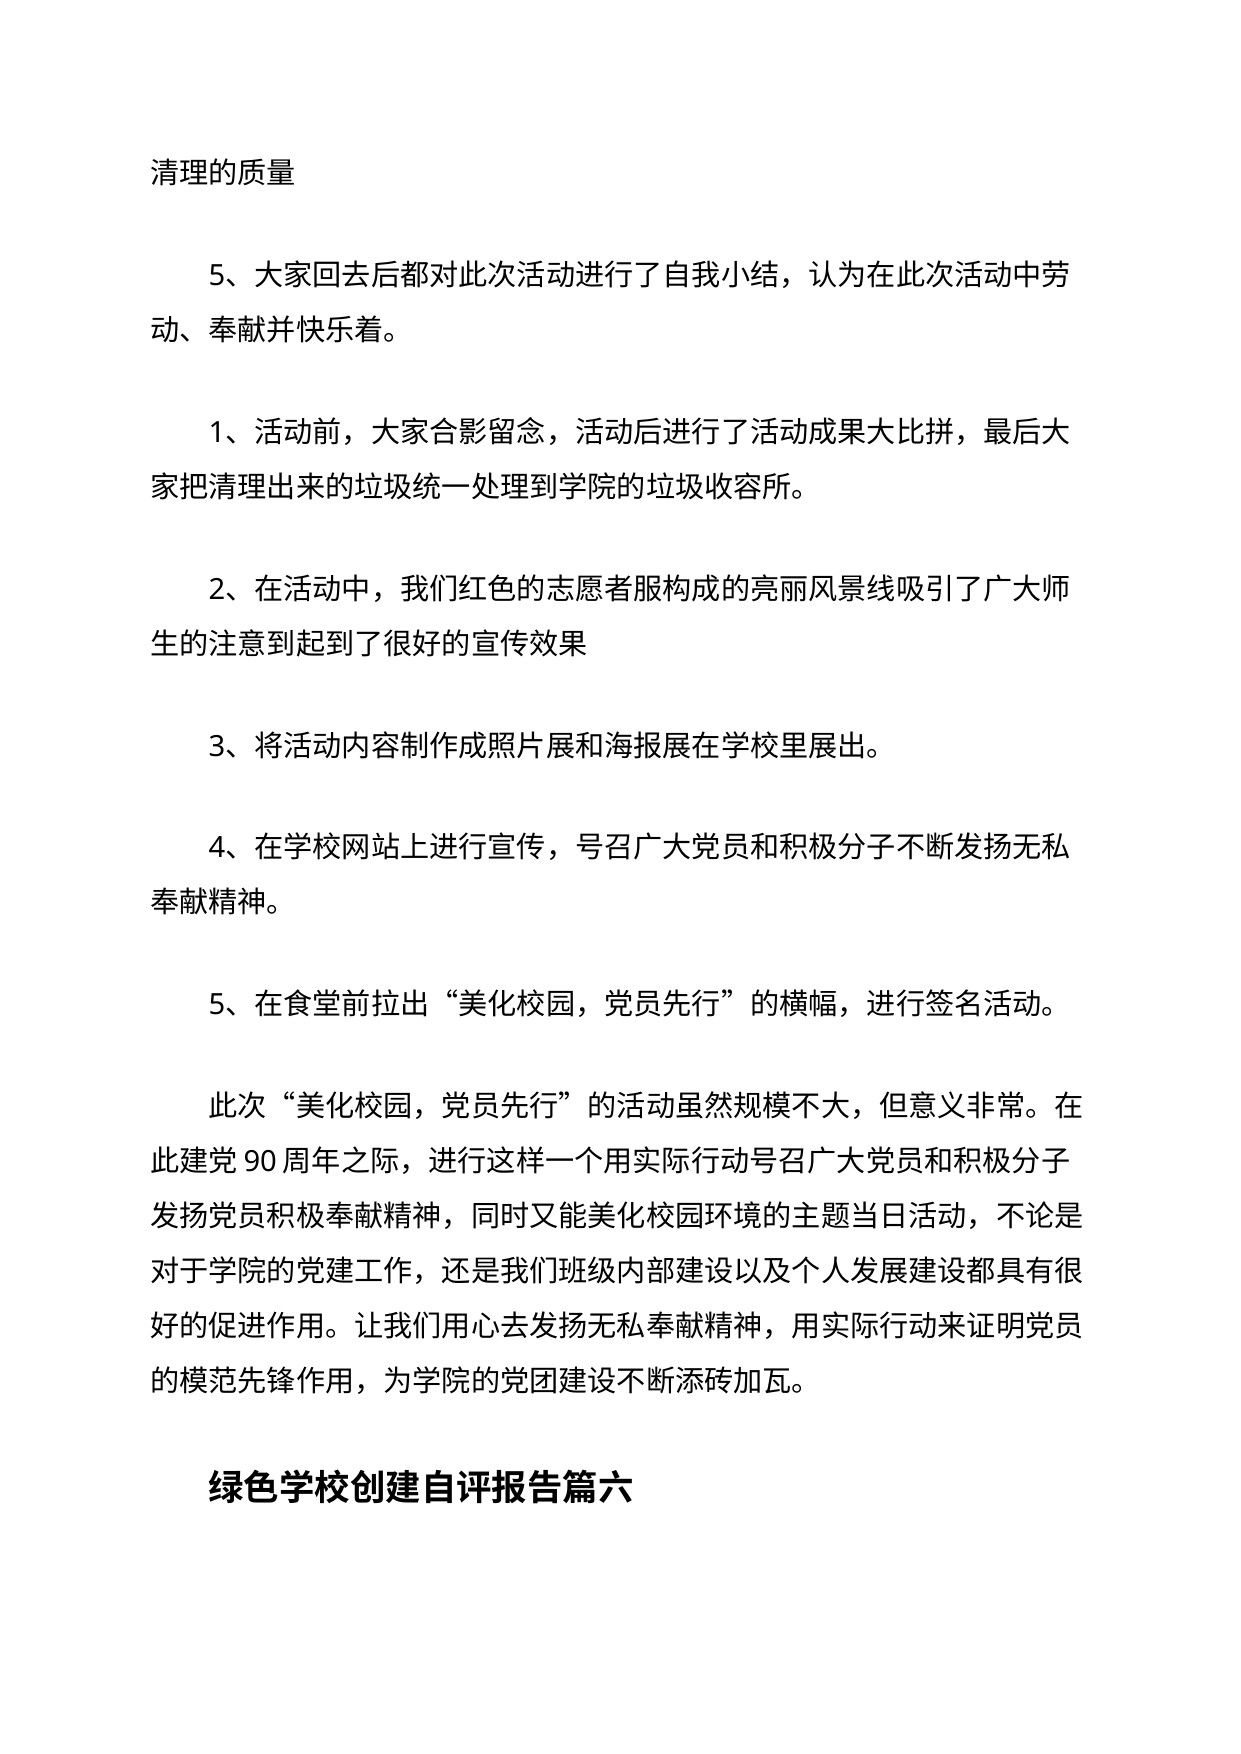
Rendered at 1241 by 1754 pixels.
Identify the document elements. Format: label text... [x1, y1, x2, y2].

text 此次“美化校园，党员先行”的活动虽然规模不大，但意义非常。在此建党90周年之际，进行这样一个用实际行动号召广大党员和积极分子发扬党员积极奉献精神，同时又能美化校园环境的主题当日活动，不论是对于学院的党建工作，还是我们班级内部建设以及个人发展建设都具有很好的促进作用。让我们用心去发扬无私奉献精神，用实际行动来证明党员的模范先锋作用，为学院的党团建设不断添砖加瓦。 [150, 1083, 1090, 1400]
text 1、活动前，大家合影留念，活动后进行了活动成果大比拼，最后大家把清理出来的垃圾统一处理到学院的垃圾收容所。 [150, 408, 1090, 506]
text 4、在学校网站上进行宣传，号召广大党员和积极分子不断发扬无私奉献精神。 [150, 824, 1090, 921]
text 2、在活动中，我们红色的志愿者服构成的亮丽风景线吸引了广大师生的注意到起到了很好的宣传效果 [150, 565, 1090, 663]
text 5、大家回去后都对此次活动进行了自我小结，认为在此次活动中劳动、奉献并快乐着。 [150, 252, 1090, 349]
text 绿色学校创建自评报告篇六 [150, 1459, 1090, 1510]
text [150, 150, 1090, 192]
text 3、将活动内容制作成照片展和海报展在学校里展出。 [150, 722, 1090, 764]
text 5、在食堂前拉出“美化校园，党员先行”的横幅，进行签名活动。 [150, 981, 1090, 1023]
